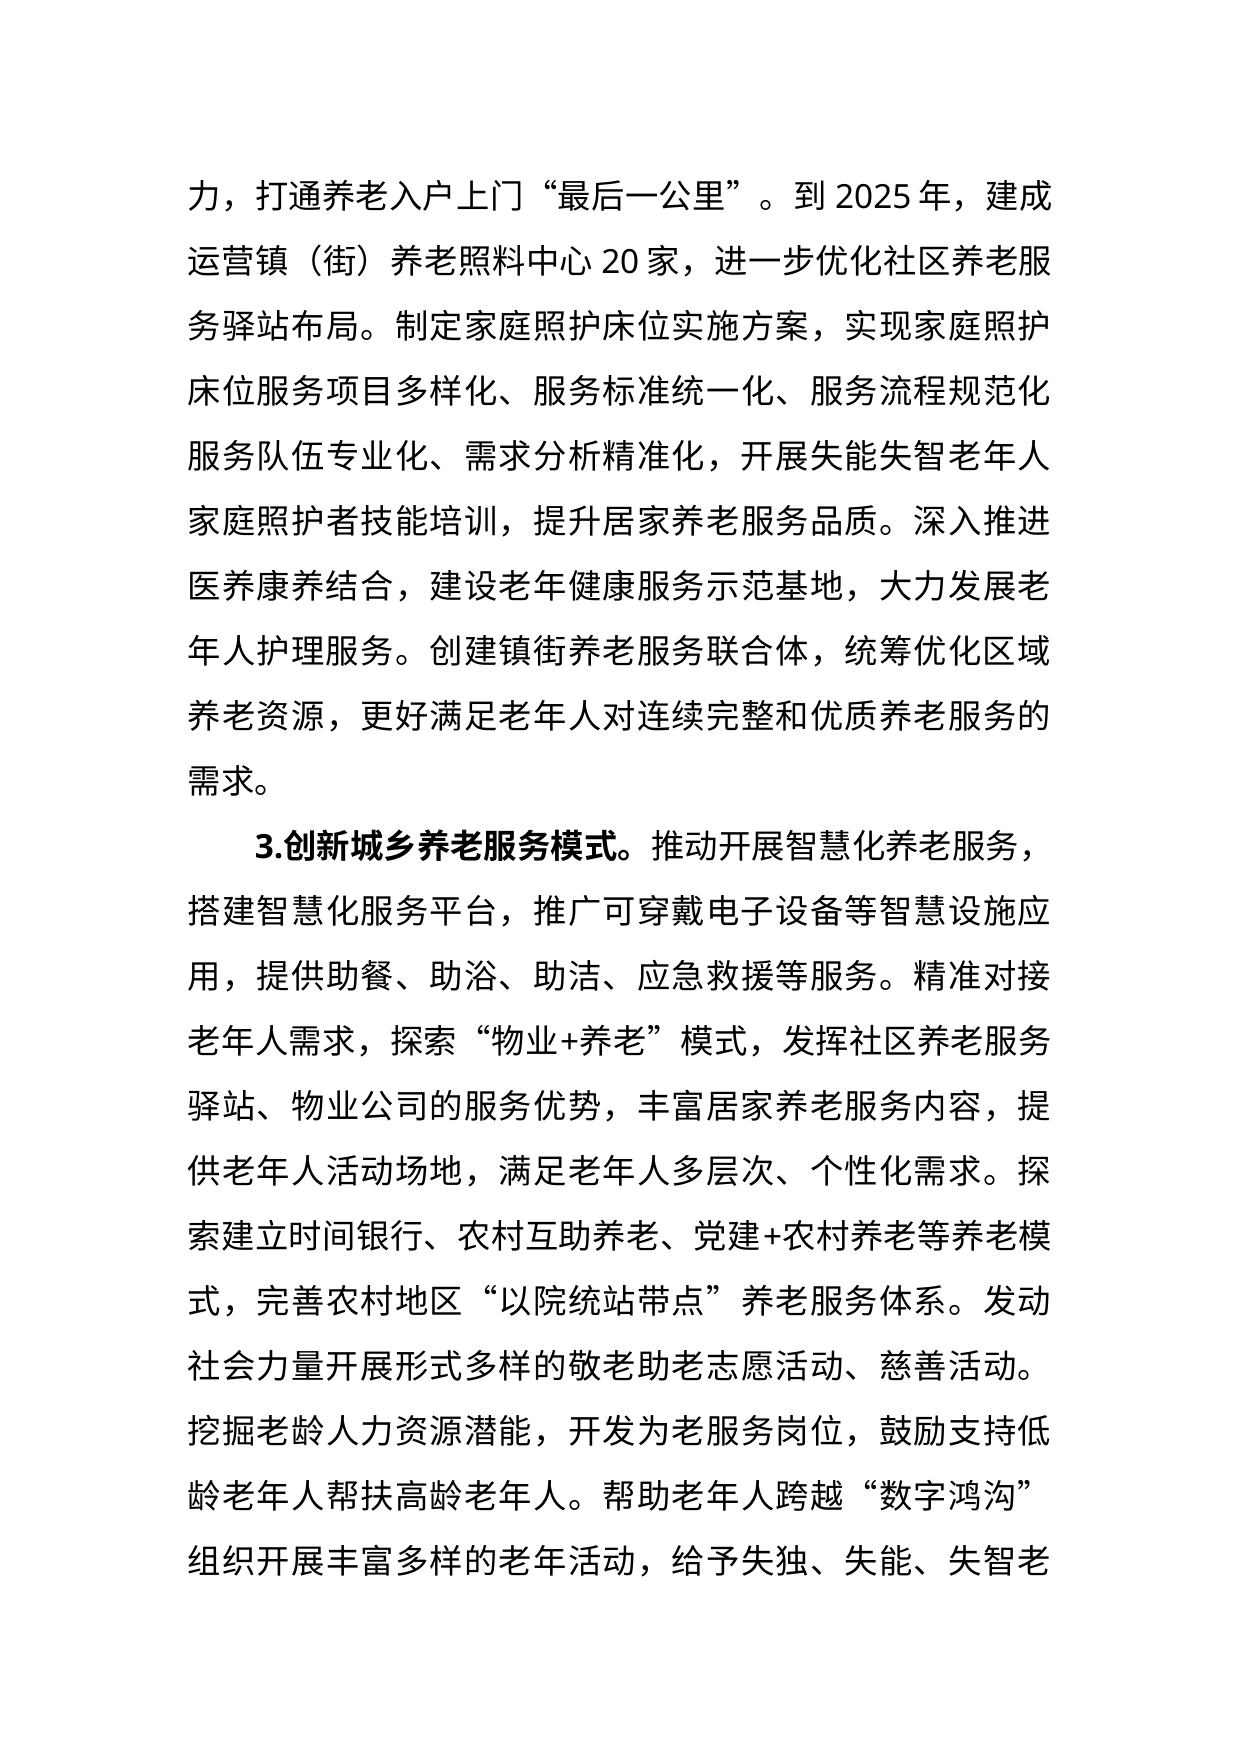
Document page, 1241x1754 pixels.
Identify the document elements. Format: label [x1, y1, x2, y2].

text [187, 812, 1053, 1592]
text [187, 162, 1053, 812]
